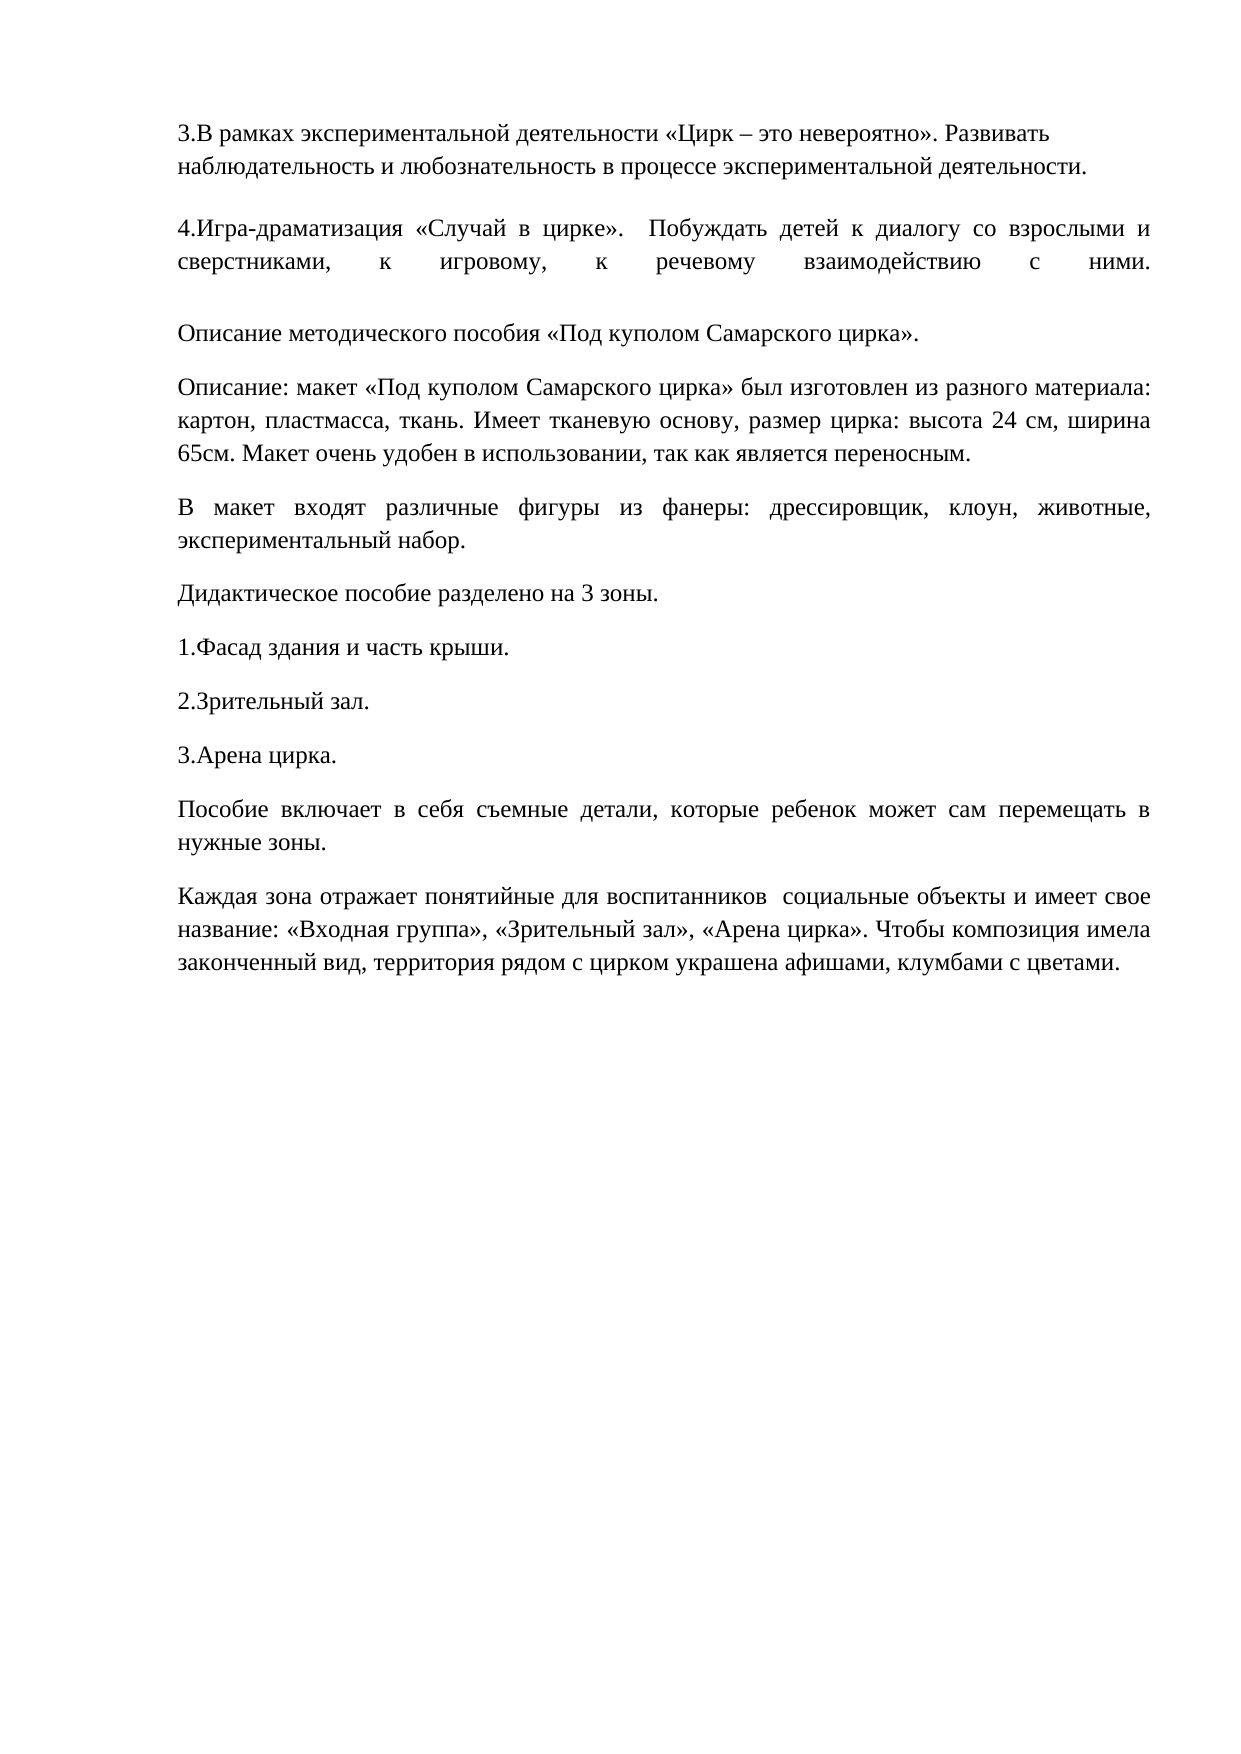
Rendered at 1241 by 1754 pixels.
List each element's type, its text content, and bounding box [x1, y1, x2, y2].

text 4.Игра-драматизация «Случай в цирке». Побуждать детей к диалогу со взрослыми и сверстниками, к игровому, к речевому взаимодействию с ними. Описание методического пособия «Под куполом Самарского цирка». [177, 213, 1152, 347]
text В макет входят различные фигуры из фанеры: дрессировщик, клоун, животные, экспериментальный набор. [177, 492, 1152, 553]
text Дидактическое пособие разделено на 3 зоны. [177, 578, 1152, 607]
text Каждая зона отражает понятийные для воспитанников социальные объекты и имеет свое название: «Входная группа», «Зрительный зал», «Арена цирка». Чтобы композиция имела законченный вид, территория рядом с цирком украшена афишами, клумбами с цветами. [177, 881, 1152, 976]
text 3.В рамках экспериментальной деятельности «Цирк – это невероятно». Развивать наблюдательность и любознательность в процессе экспериментальной деятельности. [177, 118, 1152, 180]
text Пособие включает в себя съемные детали, которые ребенок может сам перемещать в нужные зоны. [177, 794, 1152, 856]
text 2.Зрительный зал. [177, 686, 1152, 715]
text 3.Арена цирка. [177, 740, 1152, 769]
text Описание: макет «Под куполом Самарского цирка» был изготовлен из разного материала: картон, пластмасса, ткань. Имеет тканевую основу, размер цирка: высота 24 см, ширина 65см. Макет очень удобен в использовании, так как является переносным. [177, 372, 1152, 467]
text 1.Фасад здания и часть крыши. [177, 632, 1152, 661]
